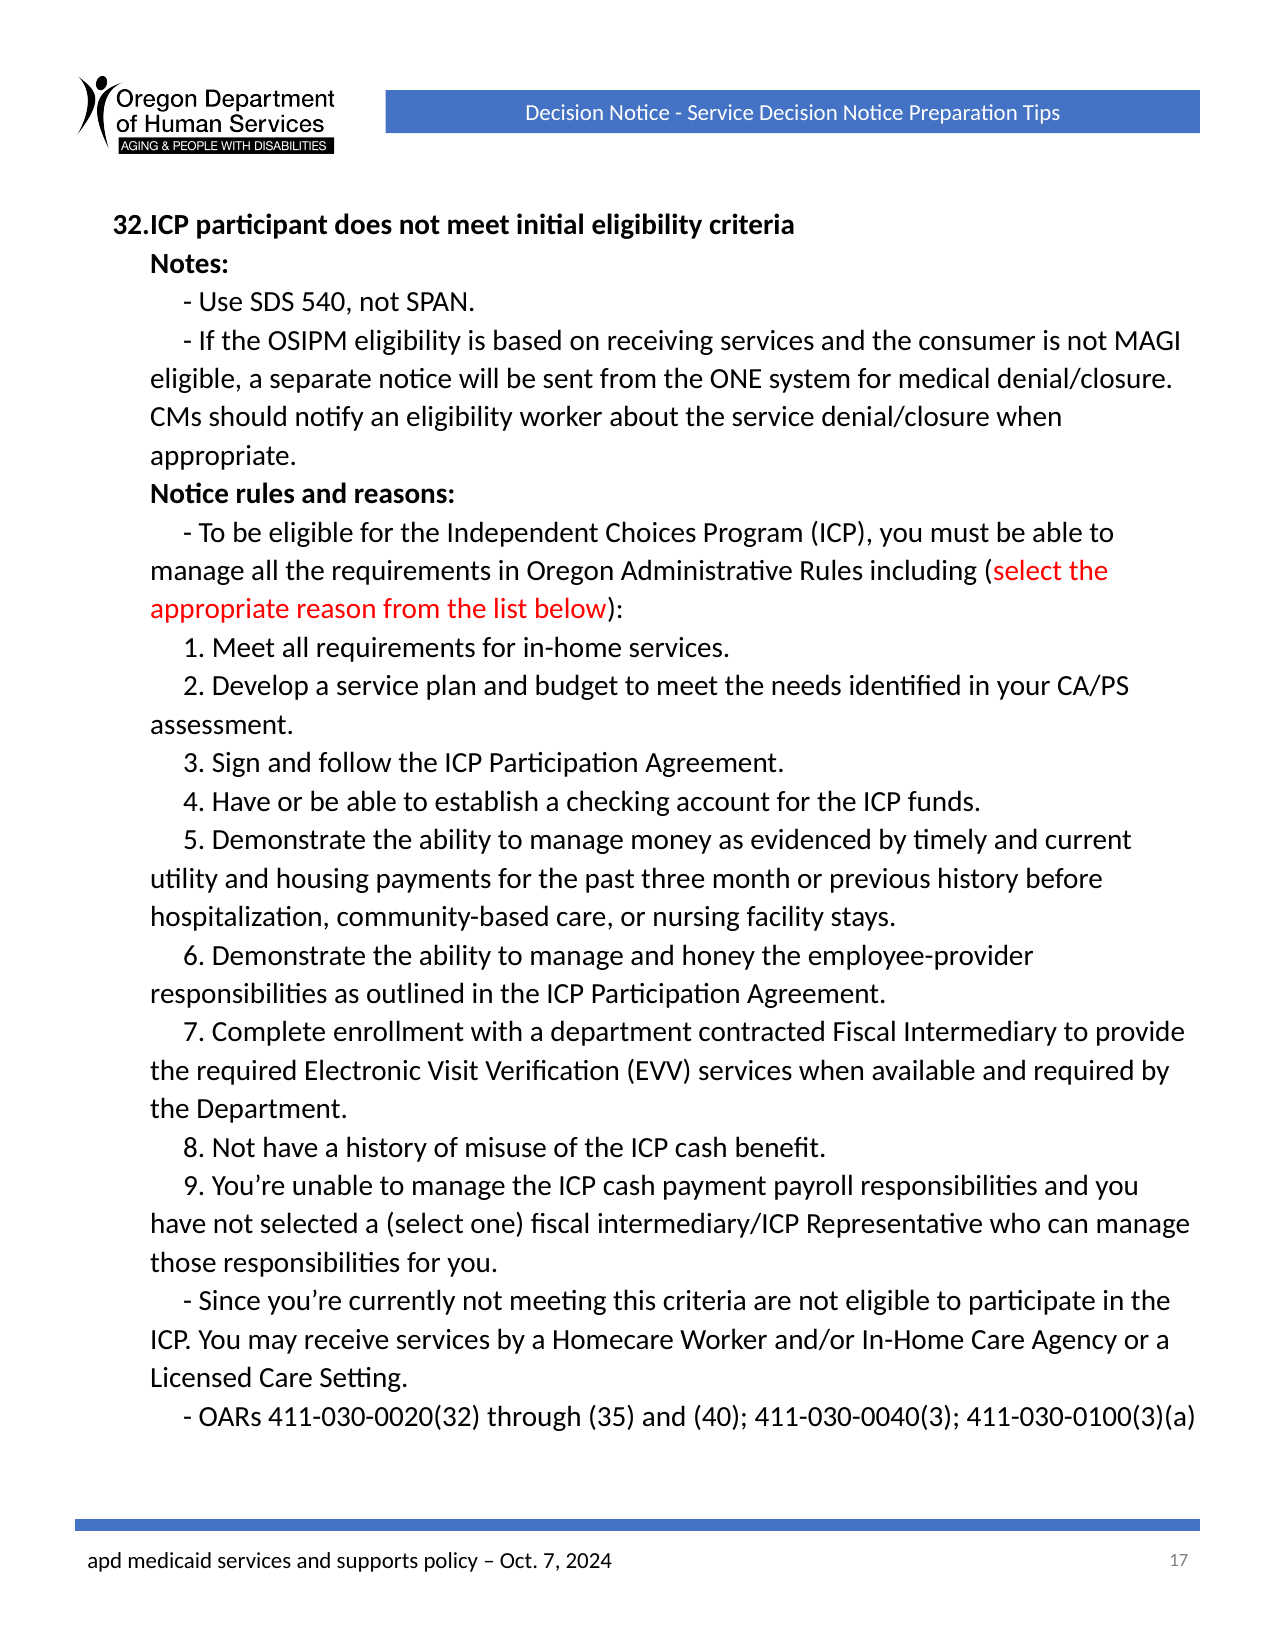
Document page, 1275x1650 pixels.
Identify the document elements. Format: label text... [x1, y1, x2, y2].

picture [75, 75, 335, 154]
